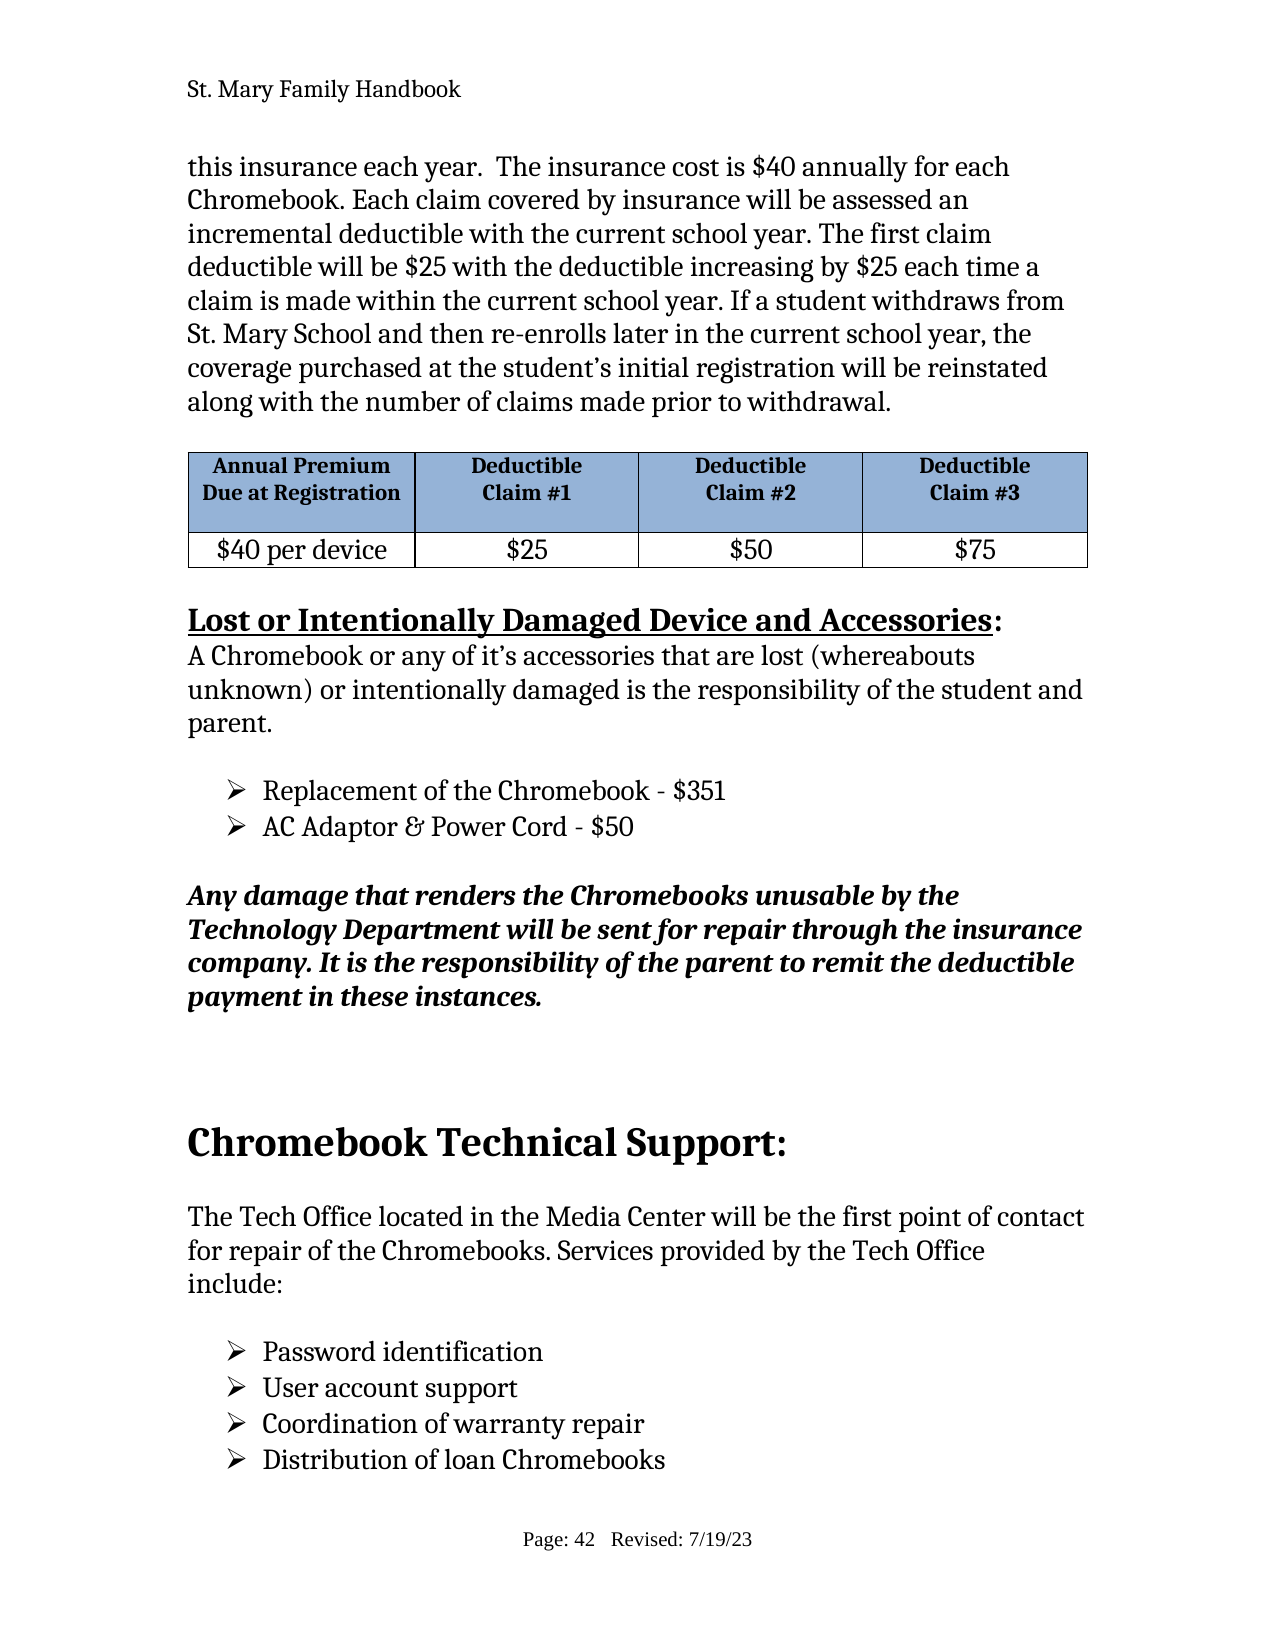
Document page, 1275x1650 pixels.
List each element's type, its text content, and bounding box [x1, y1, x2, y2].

list AC Adaptor & Power Cord - $50 [225, 810, 1087, 843]
list Replacement of the Chromebook - $351 [225, 774, 1087, 807]
table_cell $50 [639, 533, 862, 567]
table_header Deductible Claim #2 [639, 453, 862, 532]
list Password identification [225, 1335, 1087, 1368]
text Lost or Intentionally Damaged Device and Accessories: [187, 601, 1087, 639]
text The Tech Office located in the Media Center will be the first point of contact for repair of the Chromebooks. Services provided by the Tech Office include: [187, 1201, 1087, 1301]
text A Chromebook or any of it’s accessories that are lost (whereabouts unknown) or intentionally damaged is the responsibility of the student and parent. [187, 639, 1087, 740]
list Distribution of loan Chromebooks [225, 1443, 1087, 1477]
text Any damage that renders the Chromebooks unusable by the Technology Department will be sent for repair through the insurance company. It is the responsibility of the parent to remit the deductible payment in these instances. [187, 879, 1087, 1014]
list User account support [225, 1371, 1087, 1404]
table_header Annual Premium Due at Registration [189, 453, 414, 532]
table_cell $40 per device [189, 533, 414, 567]
text Chromebook Technical Support: [187, 1119, 1087, 1167]
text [187, 150, 1087, 418]
table_cell $25 [416, 533, 638, 567]
list Coordination of warranty repair [225, 1407, 1087, 1441]
table_cell $75 [863, 533, 1087, 567]
table_header Deductible Claim #3 [863, 453, 1087, 532]
table_header Deductible Claim #1 [416, 453, 638, 532]
